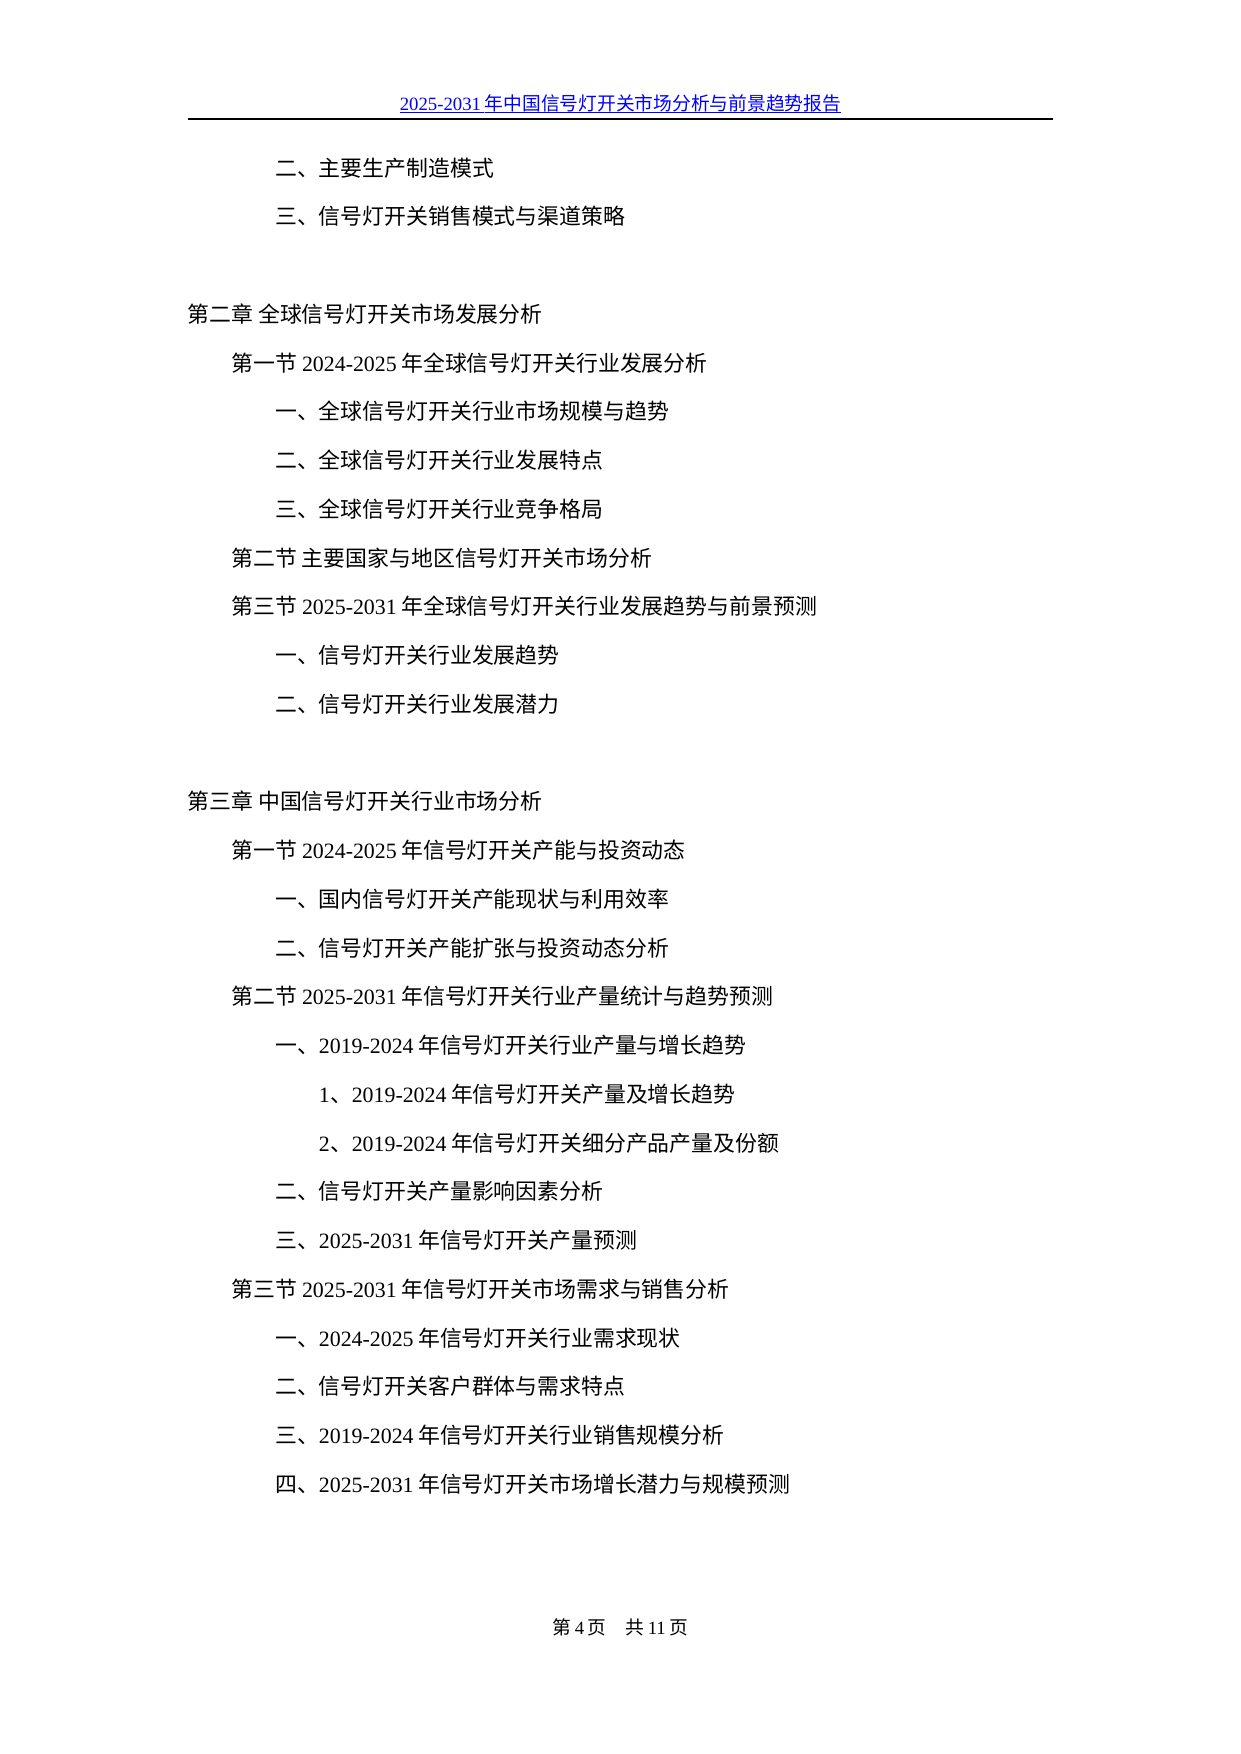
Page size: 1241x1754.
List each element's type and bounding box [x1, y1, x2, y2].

text [187, 150, 1053, 1499]
